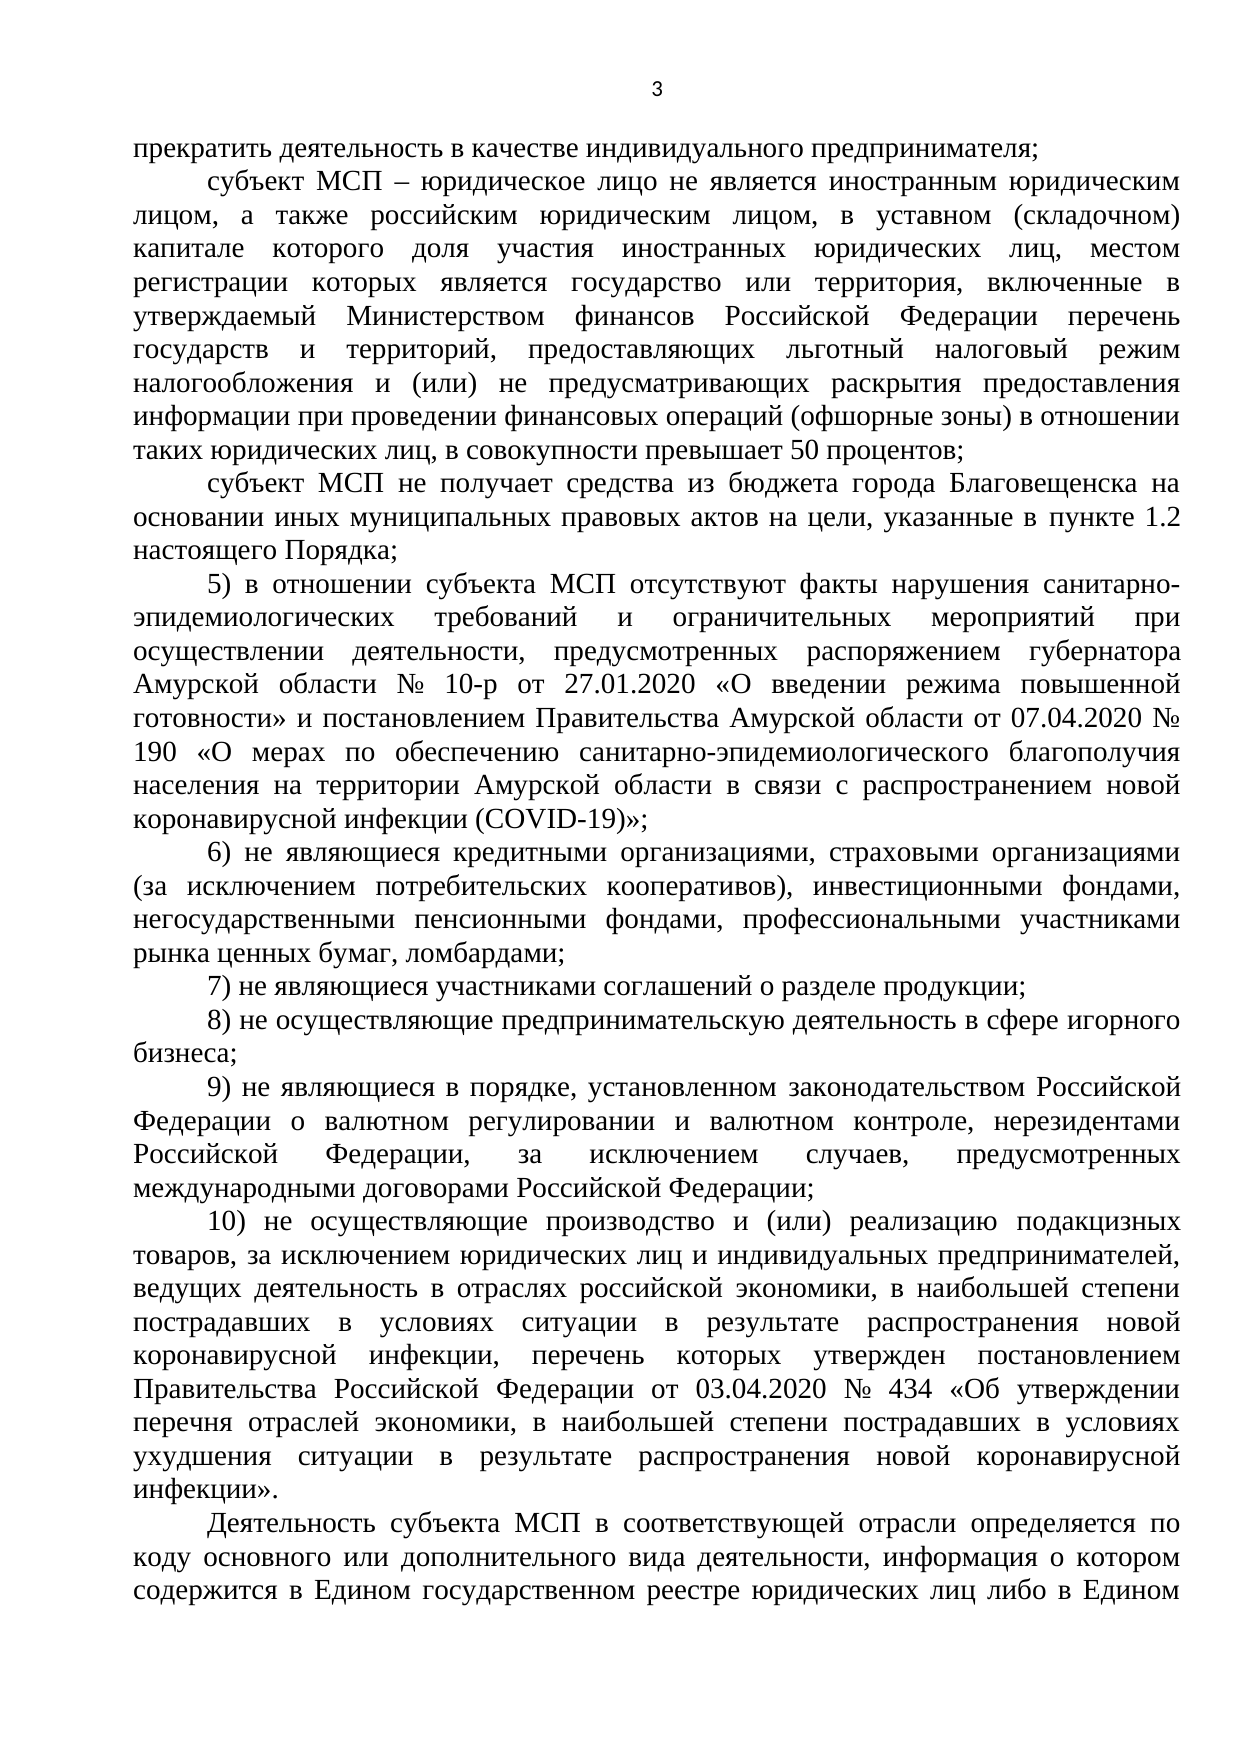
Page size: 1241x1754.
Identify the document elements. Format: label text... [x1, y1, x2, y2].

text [133, 130, 1181, 163]
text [133, 1505, 1181, 1606]
text 8) не осуществляющие предпринимательскую деятельность в сфере игорного бизнеса; [133, 1002, 1181, 1069]
text субъект МСП – юридическое лицо не является иностранным юридическим лицом, а также российским юридическим лицом, в уставном (складочном) капитале которого доля участия иностранных юридических лиц, местом регистрации которых является государство или территория, включенные в утверждаемый Министерством финансов Российской Федерации перечень государств и территорий, предоставляющих льготный налоговый режим налогообложения и (или) не предусматривающих раскрытия предоставления информации при проведении финансовых операций (офшорные зоны) в отношении таких юридических лиц, в совокупности превышает 50 процентов; [133, 163, 1181, 465]
title 10) не осуществляющие производство и (или) реализацию подакцизных товаров, за исключением юридических лиц и индивидуальных предпринимателей, ведущих деятельность в отраслях российской экономики, в наибольшей степени пострадавших в условиях ситуации в результате распространения новой коронавирусной инфекции, перечень которых утвержден постановлением Правительства Российской Федерации от 03.04.2020 № 434 «Об утверждении перечня отраслей экономики, в наибольшей степени пострадавших в условиях ухудшения ситуации в результате распространения новой коронавирусной инфекции». [133, 1203, 1181, 1505]
text 7) не являющиеся участниками соглашений о разделе продукции; [133, 968, 1181, 1002]
text 6) не являющиеся кредитными организациями, страховыми организациями (за исключением потребительских кооперативов), инвестиционными фондами, негосударственными пенсионными фондами, профессиональными участниками рынка ценных бумаг, ломбардами; [133, 834, 1181, 968]
text субъект МСП не получает средства из бюджета города Благовещенска на основании иных муниципальных правовых актов на цели, указанные в пункте 1.2 настоящего Порядка; [133, 465, 1181, 566]
text 9) не являющиеся в порядке, установленном законодательством Российской Федерации о валютном регулировании и валютном контроле, нерезидентами Российской Федерации, за исключением случаев, предусмотренных международными договорами Российской Федерации; [133, 1069, 1181, 1203]
text 5) в отношении субъекта МСП отсутствуют факты нарушения санитарно-эпидемиологических требований и ограничительных мероприятий при осуществлении деятельности, предусмотренных распоряжением губернатора Амурской области № 10-р от 27.01.2020 «О введении режима повышенной готовности» и постановлением Правительства Амурской области от 07.04.2020 № 190 «О мерах по обеспечению санитарно-эпидемиологического благополучия населения на территории Амурской области в связи с распространением новой коронавирусной инфекции (COVID-19)»; [133, 566, 1181, 834]
